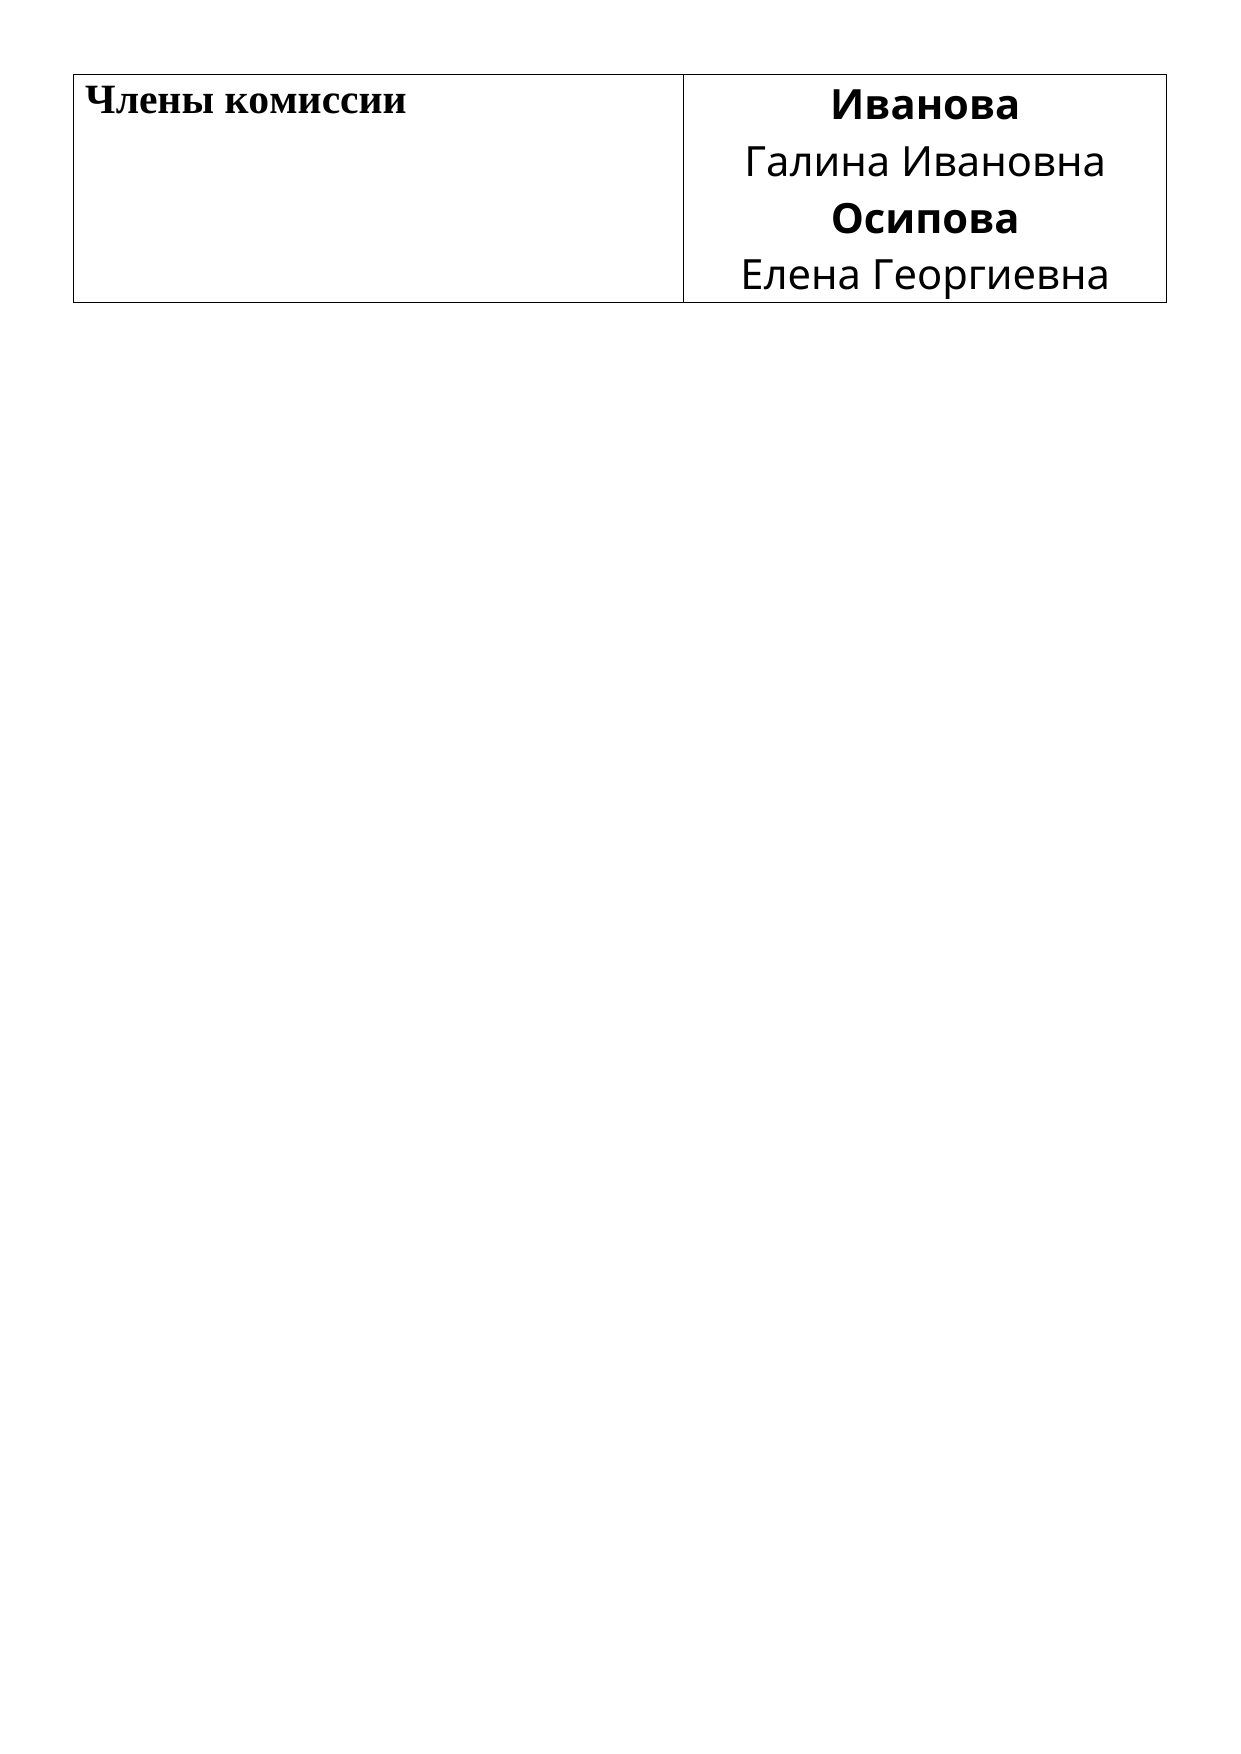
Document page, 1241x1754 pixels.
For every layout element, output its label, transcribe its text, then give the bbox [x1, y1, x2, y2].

table_cell Члены комиссии [74, 75, 683, 302]
table_cell Иванова Галина Ивановна Осипова Елена Георгиевна [684, 75, 1166, 302]
